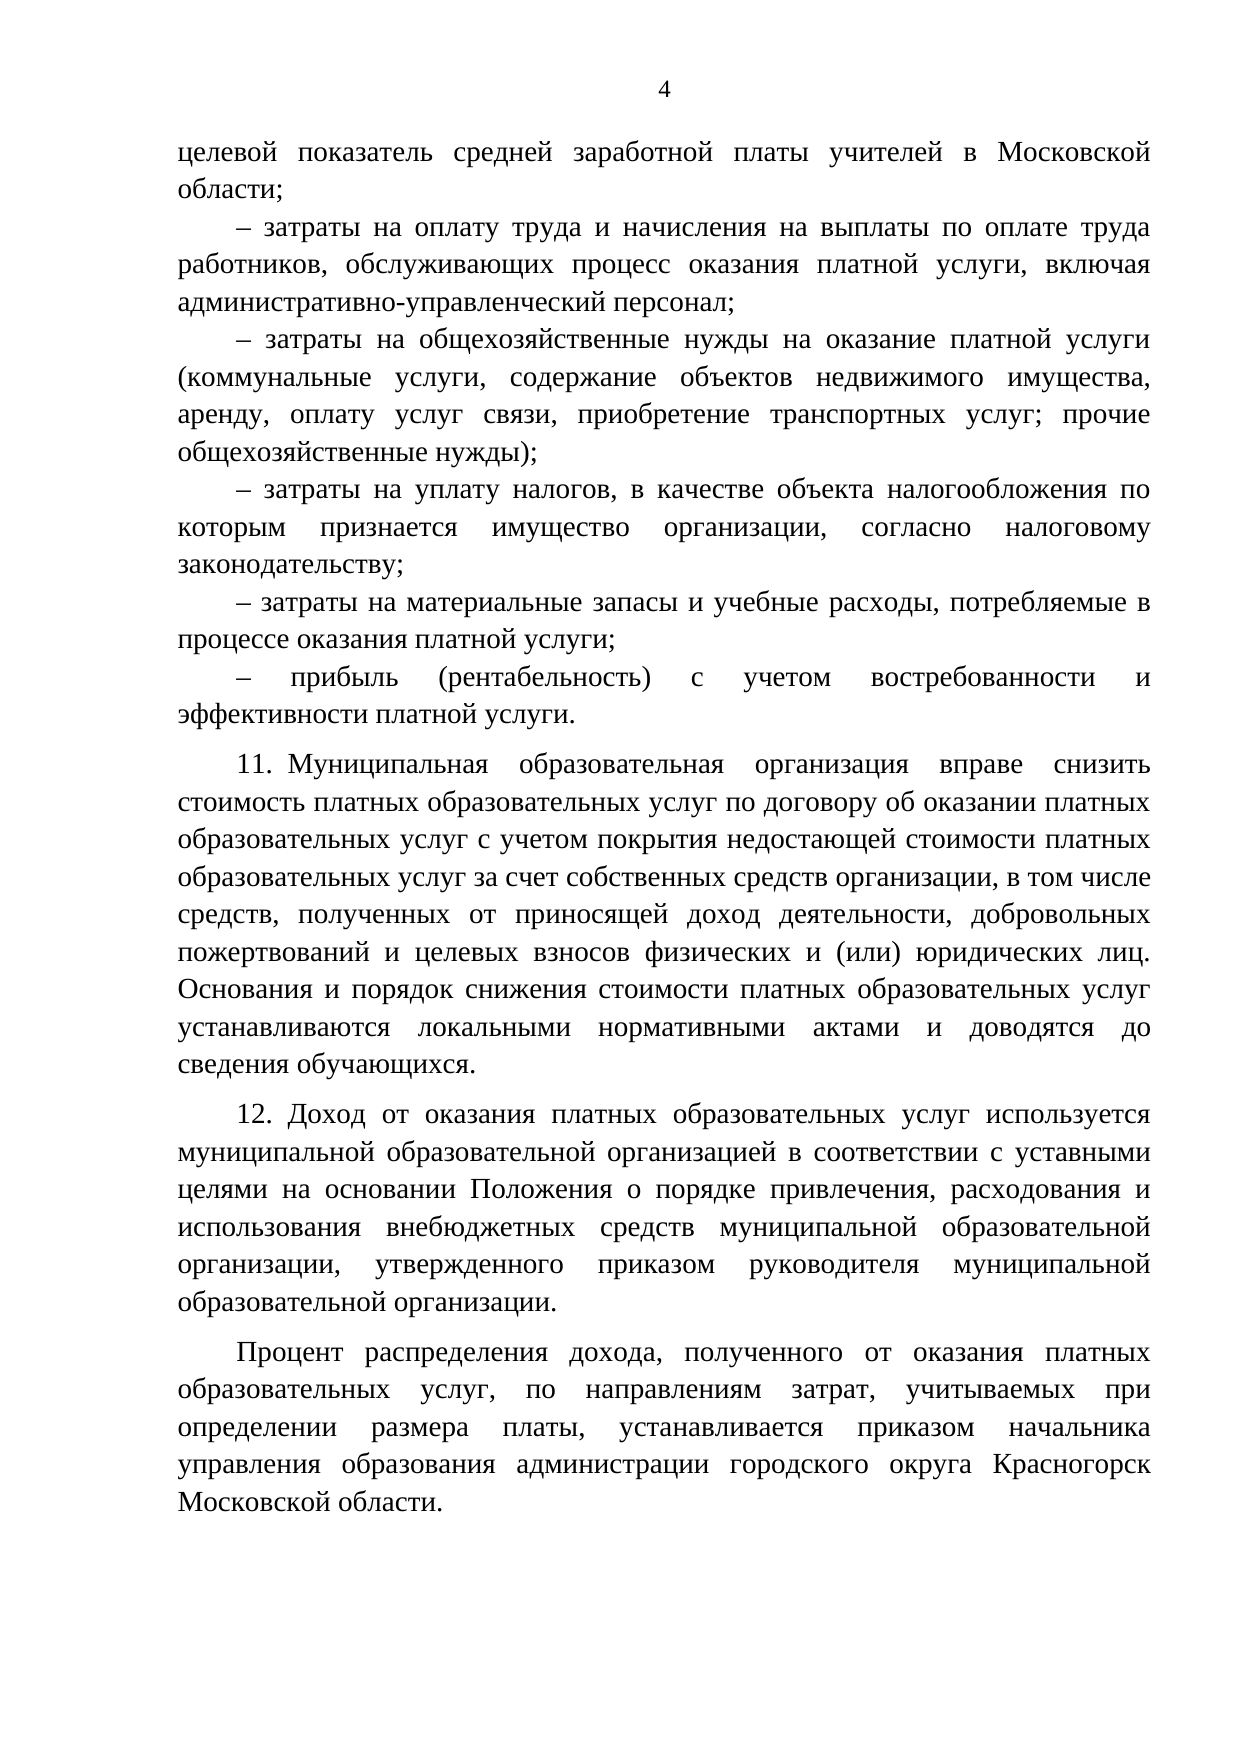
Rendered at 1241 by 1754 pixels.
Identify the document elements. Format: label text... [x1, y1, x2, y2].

text – затраты на общехозяйственные нужды на оказание платной услуги (коммунальные услуги, содержание объектов недвижимого имущества, аренду, оплату услуг связи, приобретение транспортных услуг; прочие общехозяйственные нужды); [177, 319, 1152, 469]
text – затраты на уплату налогов, в качестве объекта налогообложения по которым признается имущество организации, согласно налоговому законодательству; [177, 469, 1152, 581]
text – затраты на оплату труда и начисления на выплаты по оплате труда работников, обслуживающих процесс оказания платной услуги, включая административно-управленческий персонал; [177, 206, 1152, 319]
text – затраты на материальные запасы и учебные расходы, потребляемые в процессе оказания платной услуги; [177, 581, 1152, 656]
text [177, 131, 1152, 206]
text 12. Доход от оказания платных образовательных услуг используется муниципальной образовательной организацией в соответствии с уставными целями на основании Положения о порядке привлечения, расходования и использования внебюджетных средств муниципальной образовательной организации, утвержденного приказом руководителя муниципальной образовательной организации. [177, 1094, 1152, 1319]
text 11. Муниципальная образовательная организация вправе снизить стоимость платных образовательных услуг по договору об оказании платных образовательных услуг с учетом покрытия недостающей стоимости платных образовательных услуг за счет собственных средств организации, в том числе средств, полученных от приносящей доход деятельности, добровольных пожертвований и целевых взносов физических и (или) юридических лиц. Основания и порядок снижения стоимости платных образовательных услуг устанавливаются локальными нормативными актами и доводятся до сведения обучающихся. [177, 744, 1152, 1081]
text – прибыль (рентабельность) с учетом востребованности и эффективности платной услуги. [177, 656, 1152, 731]
text Процент распределения дохода, полученного от оказания платных образовательных услуг, по направлениям затрат, учитываемых при определении размера платы, устанавливается приказом начальника управления образования администрации городского округа Красногорск Московской области. [177, 1331, 1152, 1519]
